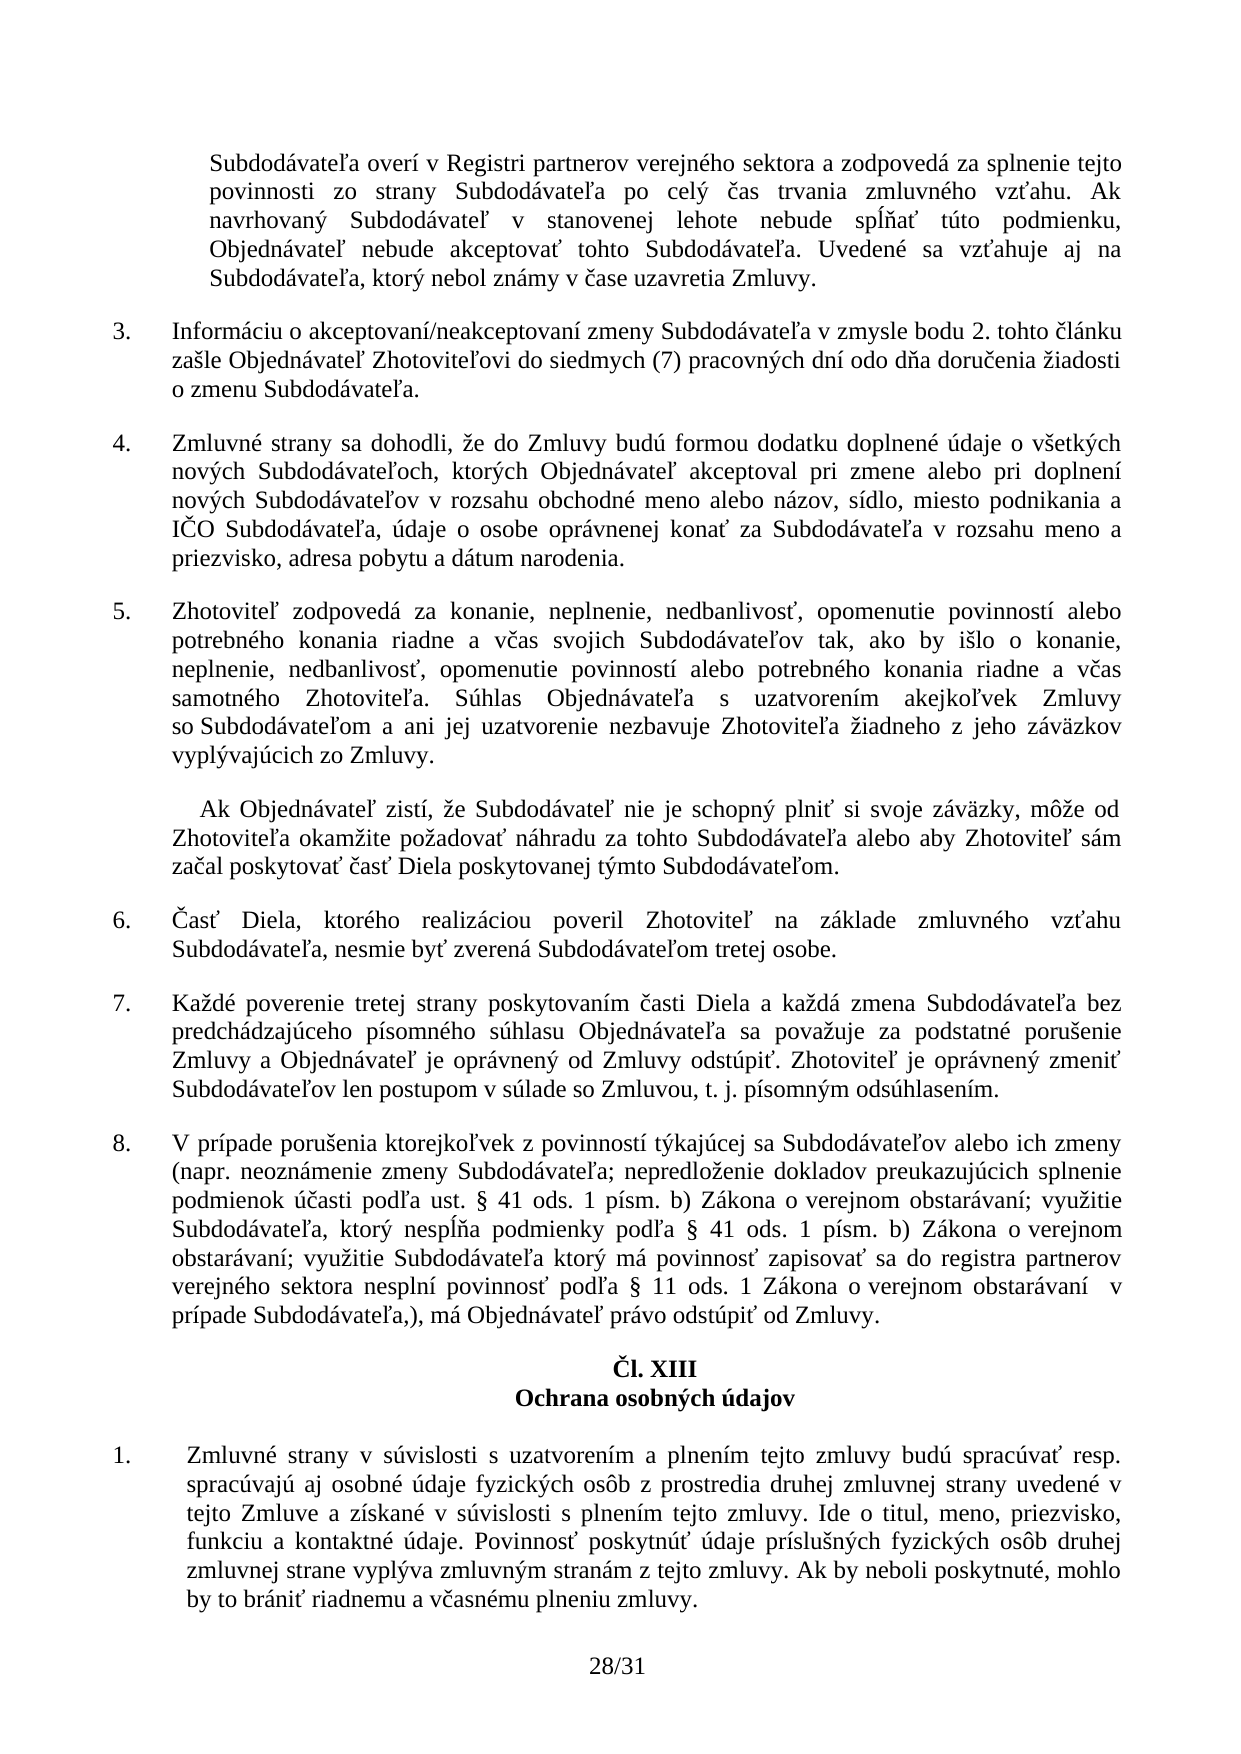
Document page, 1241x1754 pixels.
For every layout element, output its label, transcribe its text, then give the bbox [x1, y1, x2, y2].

list Zmluvné strany v súvislosti s uzatvorením a plnením tejto zmluvy budú spracúvať resp. spracúvajú aj osobné údaje fyzických osôb z prostredia druhej zmluvnej strany uvedené v tejto Zmluve a získané v súvislosti s plnením tejto zmluvy. Ide o titul, meno, priezvisko, funkciu a kontaktné údaje. Povinnosť poskytnúť údaje príslušných fyzických osôb druhej zmluvnej strane vyplýva zmluvným stranám z tejto zmluvy. Ak by neboli poskytnuté, mohlo by to brániť riadnemu a včasnému plneniu zmluvy. [112, 1440, 1122, 1613]
list Časť Diela, ktorého realizáciou poveril Zhotoviteľ na základe zmluvného vzťahu Subdodávateľa, nesmie byť zverená Subdodávateľom tretej osobe. [112, 905, 1122, 963]
list Čl. XIII [187, 1354, 1122, 1383]
list Informáciu o akceptovaní/neakceptovaní zmeny Subdodávateľa v zmysle bodu 2. tohto článku zašle Objednávateľ Zhotoviteľovi do siedmych (7) pracovných dní odo dňa doručenia žiadosti o zmenu Subdodávateľa. [112, 316, 1122, 403]
list V prípade porušenia ktorejkoľvek z povinností týkajúcej sa Subdodávateľov alebo ich zmeny (napr. neoznámenie zmeny Subdodávateľa; nepredloženie dokladov preukazujúcich splnenie podmienok účasti podľa ust. § 41 ods. 1 písm. b) Zákona o verejnom obstarávaní; využitie Subdodávateľa, ktorý nespĺňa podmienky podľa § 41 ods. 1 písm. b) Zákona o verejnom obstarávaní; využitie Subdodávateľa ktorý má povinnosť zapisovať sa do registra partnerov verejného sektora nesplní povinnosť podľa § 11 ods. 1 Zákona o verejnom obstarávaní v prípade Subdodávateľa,), má Objednávateľ právo odstúpiť od Zmluvy. [112, 1128, 1122, 1329]
list Ochrana osobných údajov [187, 1383, 1122, 1411]
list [172, 148, 1122, 291]
list Zmluvné strany sa dohodli, že do Zmluvy budú formou dodatku doplnené údaje o všetkých nových Subdodávateľoch, ktorých Objednávateľ akceptoval pri zmene alebo pri doplnení nových Subdodávateľov v rozsahu obchodné meno alebo názov, sídlo, miesto podnikania a IČO Subdodávateľa, údaje o osobe oprávnenej konať za Subdodávateľa v rozsahu meno a priezvisko, adresa pobytu a dátum narodenia. [112, 428, 1122, 571]
text Ak Objednávateľ zistí, že Subdodávateľ nie je schopný plniť si svoje záväzky, môže od Zhotoviteľa okamžite požadovať náhradu za tohto Subdodávateľa alebo aby Zhotoviteľ sám začal poskytovať časť Diela poskytovanej týmto Subdodávateľom. [112, 794, 1122, 880]
list Každé poverenie tretej strany poskytovaním časti Diela a každá zmena Subdodávateľa bez predchádzajúceho písomného súhlasu Objednávateľa sa považuje za podstatné porušenie Zmluvy a Objednávateľ je oprávnený od Zmluvy odstúpiť. Zhotoviteľ je oprávnený zmeniť Subdodávateľov len postupom v súlade so Zmluvou, t. j. písomným odsúhlasením. [112, 988, 1122, 1103]
list Zhotoviteľ zodpovedá za konanie, neplnenie, nedbanlivosť, opomenutie povinností alebo potrebného konania riadne a včas svojich Subdodávateľov tak, ako by išlo o konanie, neplnenie, nedbanlivosť, opomenutie povinností alebo potrebného konania riadne a včas samotného Zhotoviteľa. Súhlas Objednávateľa s uzatvorením akejkoľvek Zmluvy so Subdodávateľom a ani jej uzatvorenie nezbavuje Zhotoviteľa žiadneho z jeho záväzkov vyplývajúcich zo Zmluvy. [112, 596, 1122, 769]
